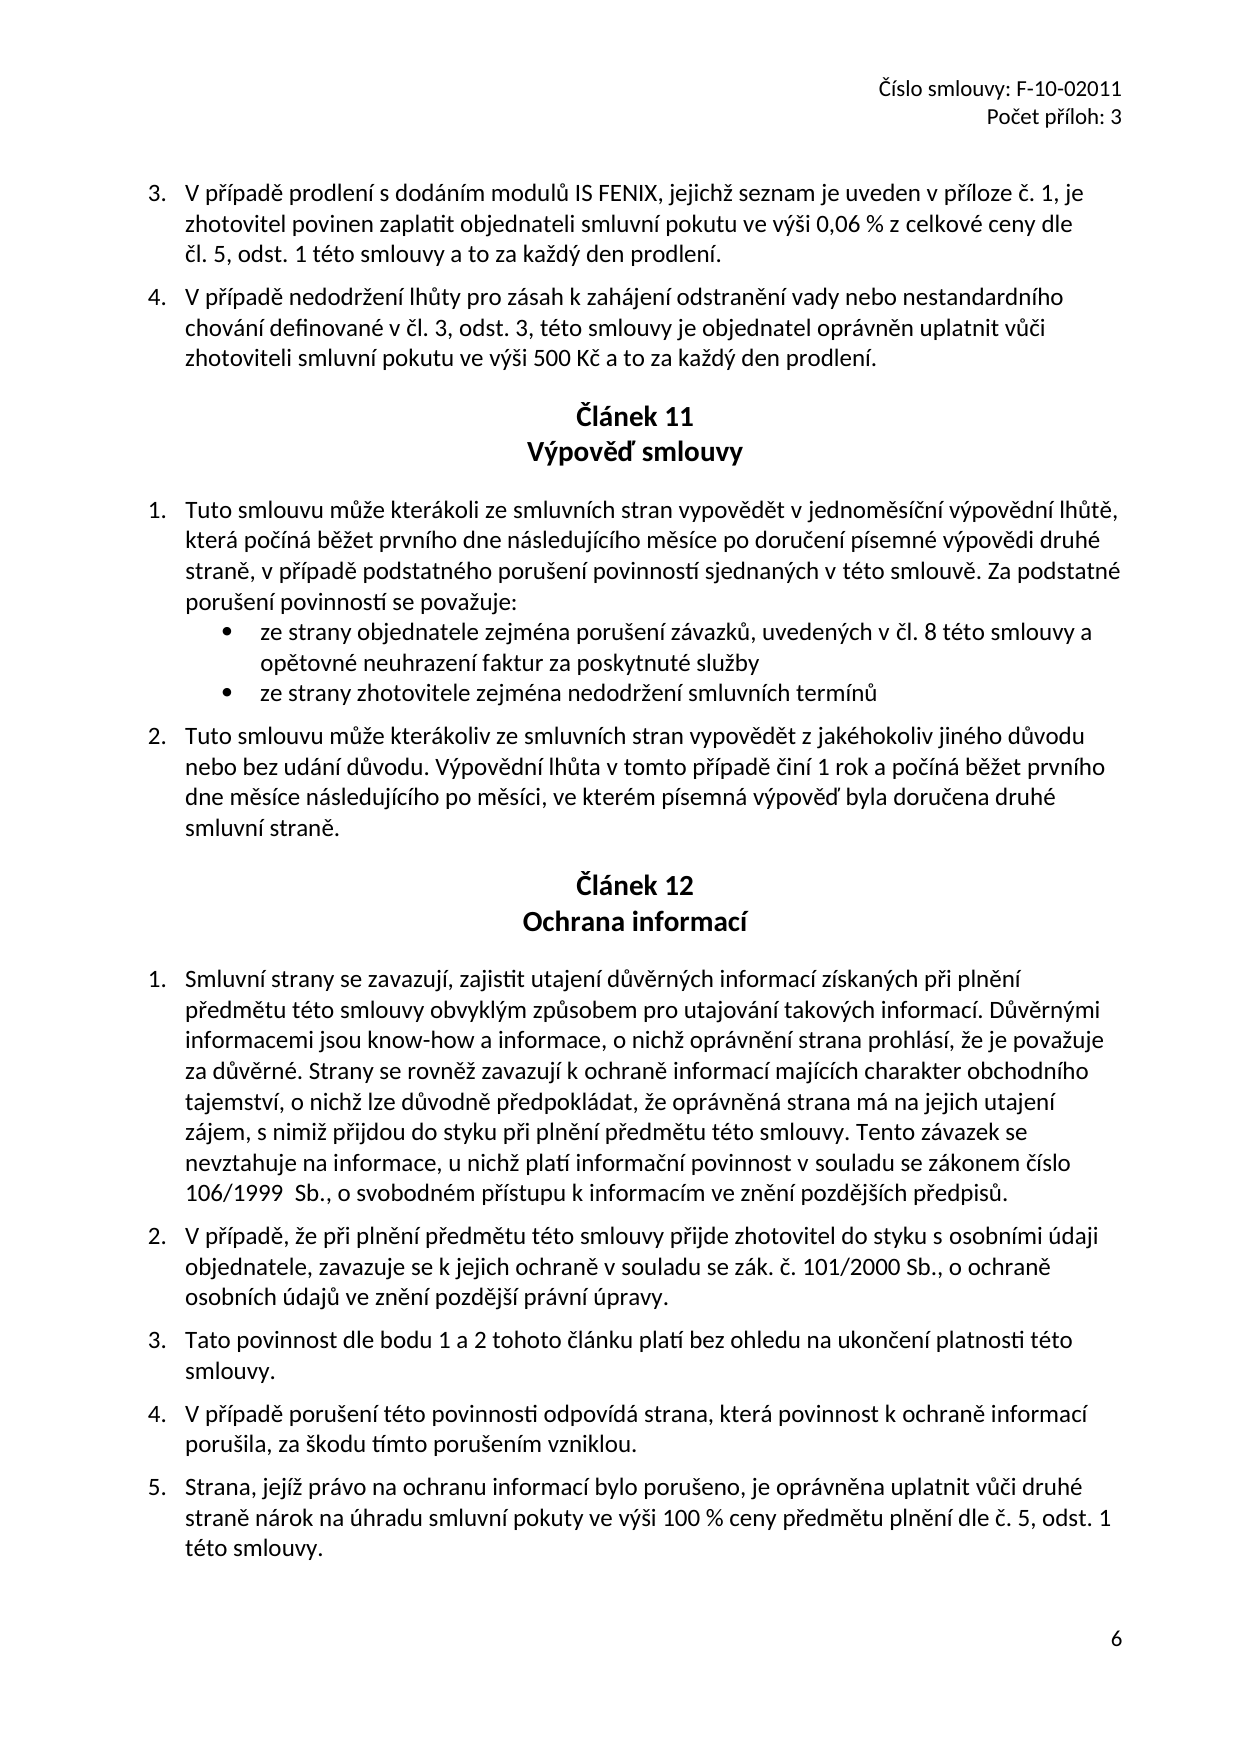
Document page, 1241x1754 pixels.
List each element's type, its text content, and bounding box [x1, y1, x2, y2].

list Tuto smlouvu může kterákoli ze smluvních stran vypovědět v jednoměsíční výpovědní lhůtě, která počíná běžet prvního dne následujícího měsíce po doručení písemné výpovědi druhé straně, v případě podstatného porušení povinností sjednaných v této smlouvě. Za podstatné porušení povinností se považuje: [148, 494, 1122, 616]
list Tato povinnost dle bodu 1 a 2 tohoto článku platí bez ohledu na ukončení platnosti této smlouvy. [148, 1324, 1122, 1385]
list ze strany zhotovitele zejména nedodržení smluvních termínů [223, 677, 1122, 708]
text Článek 11 [148, 398, 1122, 433]
list V případě, že při plnění předmětu této smlouvy přijde zhotovitel do styku s osobními údaji objednatele, zavazuje se k jejich ochraně v souladu se zák. č. 101/2000 Sb., o ochraně osobních údajů ve znění pozdější právní úpravy. [148, 1220, 1122, 1312]
list V případě porušení této povinnosti odpovídá strana, která povinnost k ochraně informací porušila, za škodu tímto porušením vzniklou. [148, 1398, 1122, 1459]
list Strana, jejíž právo na ochranu informací bylo porušeno, je oprávněna uplatnit vůči druhé straně nárok na úhradu smluvní pokuty ve výši 100 % ceny předmětu plnění dle č. 5, odst. 1 této smlouvy. [148, 1471, 1122, 1563]
list V případě prodlení s dodáním modulů IS FENIX, jejichž seznam je uveden v příloze č. 1, je zhotovitel povinen zaplatit objednateli smluvní pokutu ve výši 0,06 % z celkové ceny dle čl. 5, odst. 1 této smlouvy a to za každý den prodlení. [148, 177, 1122, 269]
text Výpověď smlouvy [148, 433, 1122, 469]
list ze strany objednatele zejména porušení závazků, uvedených v čl. 8 této smlouvy a opětovné neuhrazení faktur za poskytnuté služby [223, 616, 1122, 677]
list Smluvní strany se zavazují, zajistit utajení důvěrných informací získaných při plnění předmětu této smlouvy obvyklým způsobem pro utajování takových informací. Důvěrnými informacemi jsou know-how a informace, o nichž oprávnění strana prohlásí, že je považuje za důvěrné. Strany se rovněž zavazují k ochraně informací majících charakter obchodního tajemství, o nichž lze důvodně předpokládat, že oprávněná strana má na jejich utajení zájem, s nimiž přijdou do styku při plnění předmětu této smlouvy. Tento závazek se nevztahuje na informace, u nichž platí informační povinnost v souladu se zákonem číslo 106/1999 Sb., o svobodném přístupu k informacím ve znění pozdějších předpisů. [148, 963, 1122, 1208]
list V případě nedodržení lhůty pro zásah k zahájení odstranění vady nebo nestandardního chování definované v čl. 3, odst. 3, této smlouvy je objednatel oprávněn uplatnit vůči zhotoviteli smluvní pokutu ve výši 500 Kč a to za každý den prodlení. [148, 281, 1122, 373]
text Ochrana informací [148, 903, 1122, 938]
list Tuto smlouvu může kterákoliv ze smluvních stran vypovědět z jakéhokoliv jiného důvodu nebo bez udání důvodu. Výpovědní lhůta v tomto případě činí 1 rok a počíná běžet prvního dne měsíce následujícího po měsíci, ve kterém písemná výpověď byla doručena druhé smluvní straně. [148, 720, 1122, 842]
text Článek 12 [148, 867, 1122, 903]
